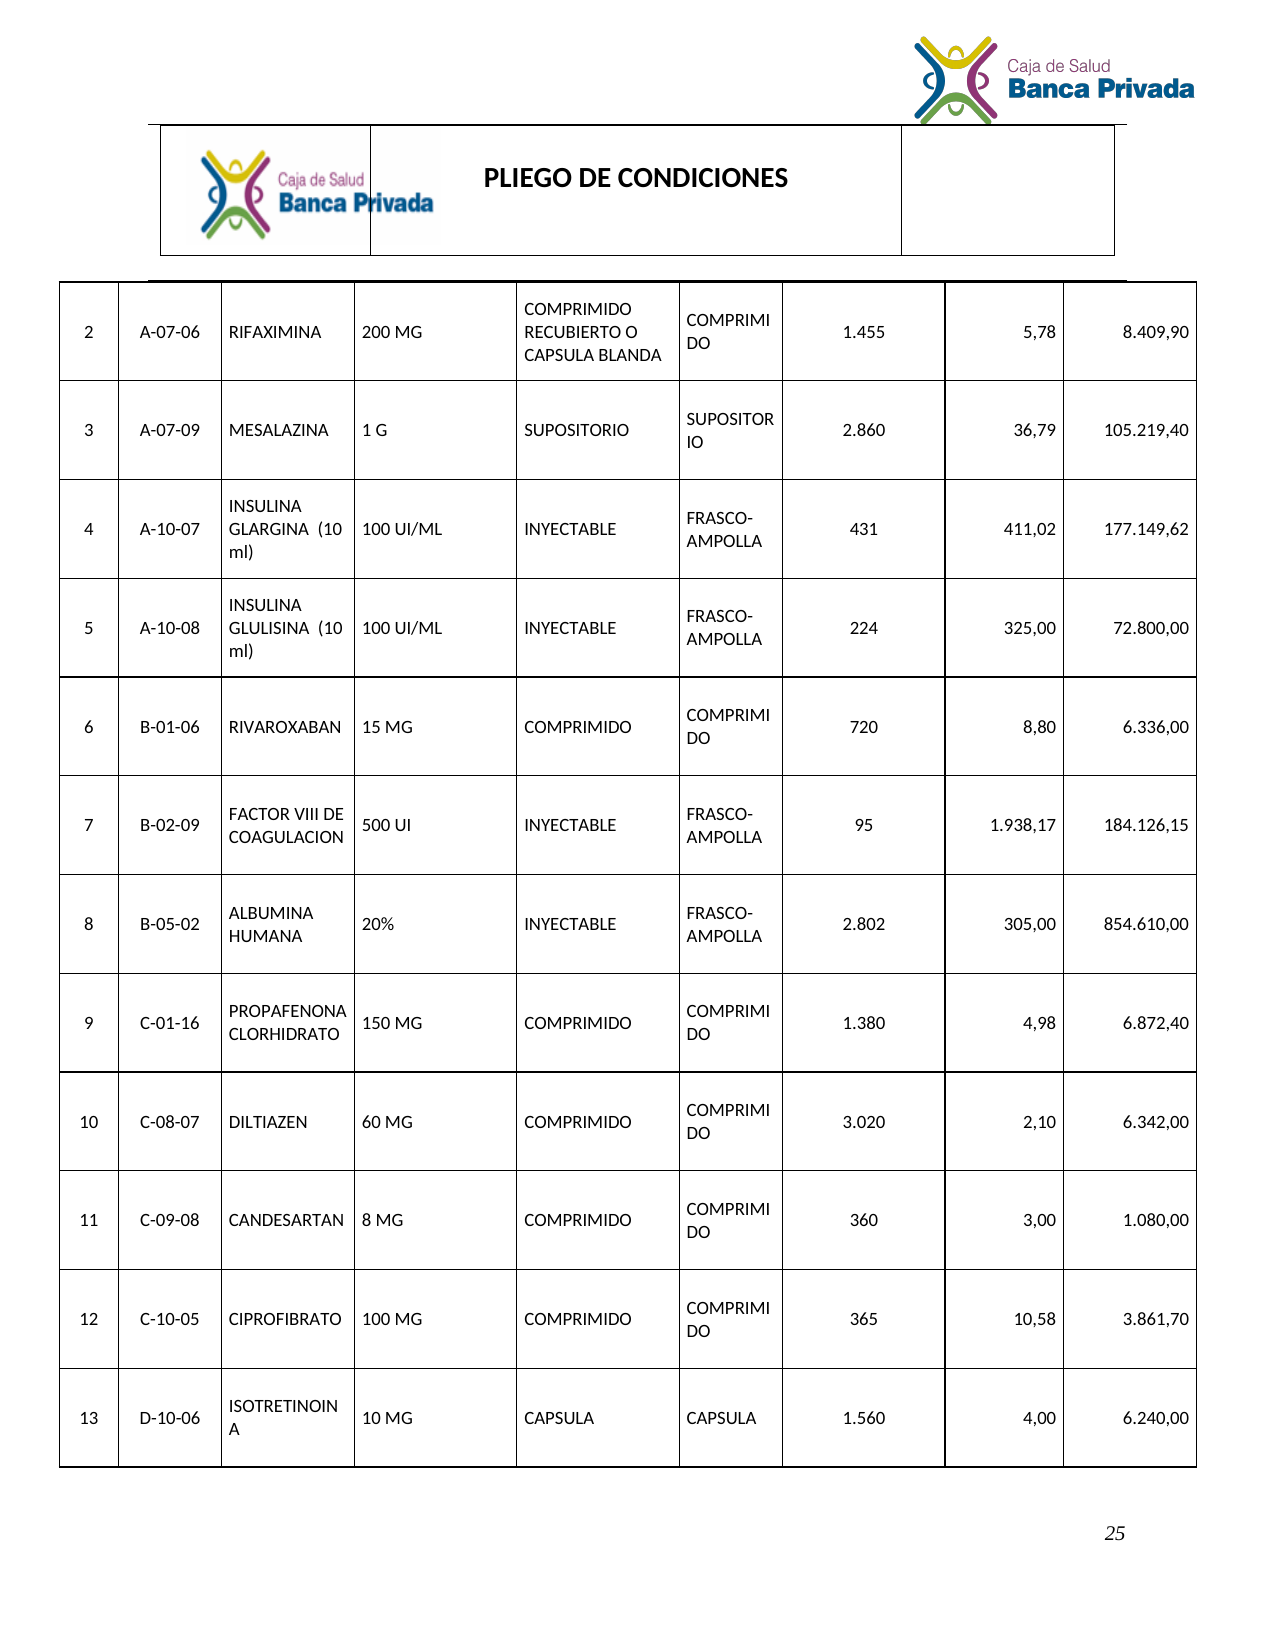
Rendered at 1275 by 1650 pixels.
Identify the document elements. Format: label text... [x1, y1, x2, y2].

table_cell FRASCO-AMPOLLA [680, 579, 782, 676]
table_cell 3,00 [946, 1171, 1063, 1269]
table_cell 6 [60, 678, 118, 775]
table_cell 325,00 [946, 579, 1063, 676]
table_cell COMPRIMIDO [680, 1073, 782, 1170]
picture [186, 126, 370, 245]
table_cell 177.149,62 [1064, 480, 1196, 578]
table_cell 1.938,17 [946, 776, 1063, 874]
table_cell A-07-06 [119, 283, 221, 380]
table_cell COMPRIMIDO [517, 974, 679, 1071]
table_cell 1.380 [783, 974, 944, 1071]
table_cell CAPSULA [517, 1369, 679, 1466]
table_cell 10 MG [355, 1369, 516, 1466]
table_cell MESALAZINA [222, 381, 354, 479]
picture [371, 126, 442, 245]
table_cell COMPRIMIDO [517, 1171, 679, 1269]
table_cell 2.802 [783, 875, 944, 973]
table_cell COMPRIMIDO [517, 1270, 679, 1368]
table_cell 60 MG [355, 1073, 516, 1170]
table_cell 6.872,40 [1064, 974, 1196, 1071]
table_cell INYECTABLE [517, 480, 679, 578]
table_cell COMPRIMIDO [517, 1073, 679, 1170]
table_cell D-10-06 [119, 1369, 221, 1466]
table_cell 8 [60, 875, 118, 973]
table_cell 3.861,70 [1064, 1270, 1196, 1368]
table_cell 3 [60, 381, 118, 479]
table_cell 4,98 [946, 974, 1063, 1071]
table_cell A-10-07 [119, 480, 221, 578]
table_cell 2,10 [946, 1073, 1063, 1170]
table_cell 184.126,15 [1064, 776, 1196, 874]
table_cell CIPROFIBRATO [222, 1270, 354, 1368]
table_cell 13 [60, 1369, 118, 1466]
table_cell 95 [783, 776, 944, 874]
table_cell 5,78 [946, 283, 1063, 380]
table_cell 200 MG [355, 283, 516, 380]
table_cell 100 UI/ML [355, 579, 516, 676]
table_cell COMPRIMIDO [680, 1270, 782, 1368]
table_cell ISOTRETINOINA [222, 1369, 354, 1466]
table_cell 100 UI/ML [355, 480, 516, 578]
table_cell FRASCO-AMPOLLA [680, 875, 782, 973]
table_cell 4 [60, 480, 118, 578]
table_cell INYECTABLE [517, 776, 679, 874]
table_cell 5 [60, 579, 118, 676]
table_cell C-10-05 [119, 1270, 221, 1368]
table_cell 8,80 [946, 678, 1063, 775]
table_cell SUPOSITORIO [680, 381, 782, 479]
table_cell 4,00 [946, 1369, 1063, 1466]
table_cell CAPSULA [680, 1369, 782, 1466]
table_cell 365 [783, 1270, 944, 1368]
picture [903, 28, 1207, 135]
table_cell FACTOR VIII DE COAGULACION [222, 776, 354, 874]
table_cell 431 [783, 480, 944, 578]
table_cell CANDESARTAN [222, 1171, 354, 1269]
table_cell INSULINA GLULISINA (10 ml) [222, 579, 354, 676]
table_cell 720 [783, 678, 944, 775]
table_cell INYECTABLE [517, 579, 679, 676]
table_cell C-09-08 [119, 1171, 221, 1269]
table_cell COMPRIMIDO [517, 678, 679, 775]
table_cell COMPRIMIDO [680, 974, 782, 1071]
table_cell COMPRIMIDO [680, 1171, 782, 1269]
table_cell 2.860 [783, 381, 944, 479]
table_cell 150 MG [355, 974, 516, 1071]
table_cell B-02-09 [119, 776, 221, 874]
table_cell 100 MG [355, 1270, 516, 1368]
table_cell B-05-02 [119, 875, 221, 973]
table_cell 7 [60, 776, 118, 874]
table_cell COMPRIMIDO [680, 283, 782, 380]
table_cell C-08-07 [119, 1073, 221, 1170]
table_cell RIFAXIMINA [222, 283, 354, 380]
table_cell DILTIAZEN [222, 1073, 354, 1170]
table_cell 9 [60, 974, 118, 1071]
table_cell A-10-08 [119, 579, 221, 676]
table_cell FRASCO-AMPOLLA [680, 480, 782, 578]
table_cell SUPOSITORIO [517, 381, 679, 479]
table_cell 72.800,00 [1064, 579, 1196, 676]
table_cell 36,79 [946, 381, 1063, 479]
table_cell A-07-09 [119, 381, 221, 479]
table_cell RIVAROXABAN [222, 678, 354, 775]
table_cell C-01-16 [119, 974, 221, 1071]
table_cell 6.240,00 [1064, 1369, 1196, 1466]
table_cell 8 MG [355, 1171, 516, 1269]
table_cell 11 [60, 1171, 118, 1269]
table_cell COMPRIMIDO [680, 678, 782, 775]
picture [903, 126, 1114, 135]
table_cell 854.610,00 [1064, 875, 1196, 973]
table_cell B-01-06 [119, 678, 221, 775]
table_cell COMPRIMIDO RECUBIERTO O CAPSULA BLANDA [517, 283, 679, 380]
table_cell 1.455 [783, 283, 944, 380]
table_cell 1 G [355, 381, 516, 479]
table_cell 500 UI [355, 776, 516, 874]
table_cell INYECTABLE [517, 875, 679, 973]
table_cell 8.409,90 [1064, 283, 1196, 380]
table_cell 360 [783, 1171, 944, 1269]
table_cell 6.342,00 [1064, 1073, 1196, 1170]
table_cell FRASCO-AMPOLLA [680, 776, 782, 874]
table_cell 10,58 [946, 1270, 1063, 1368]
table_cell 2 [60, 283, 118, 380]
table_cell 1.560 [783, 1369, 944, 1466]
table_cell 3.020 [783, 1073, 944, 1170]
table_cell 20% [355, 875, 516, 973]
table_cell 10 [60, 1073, 118, 1170]
table_cell 411,02 [946, 480, 1063, 578]
table_cell 305,00 [946, 875, 1063, 973]
table_cell 105.219,40 [1064, 381, 1196, 479]
table_cell 15 MG [355, 678, 516, 775]
table_cell ALBUMINA HUMANA [222, 875, 354, 973]
table_cell INSULINA GLARGINA (10 ml) [222, 480, 354, 578]
table_cell 12 [60, 1270, 118, 1368]
table_cell PROPAFENONA CLORHIDRATO [222, 974, 354, 1071]
table_cell 6.336,00 [1064, 678, 1196, 775]
table_cell 1.080,00 [1064, 1171, 1196, 1269]
table_cell 224 [783, 579, 944, 676]
